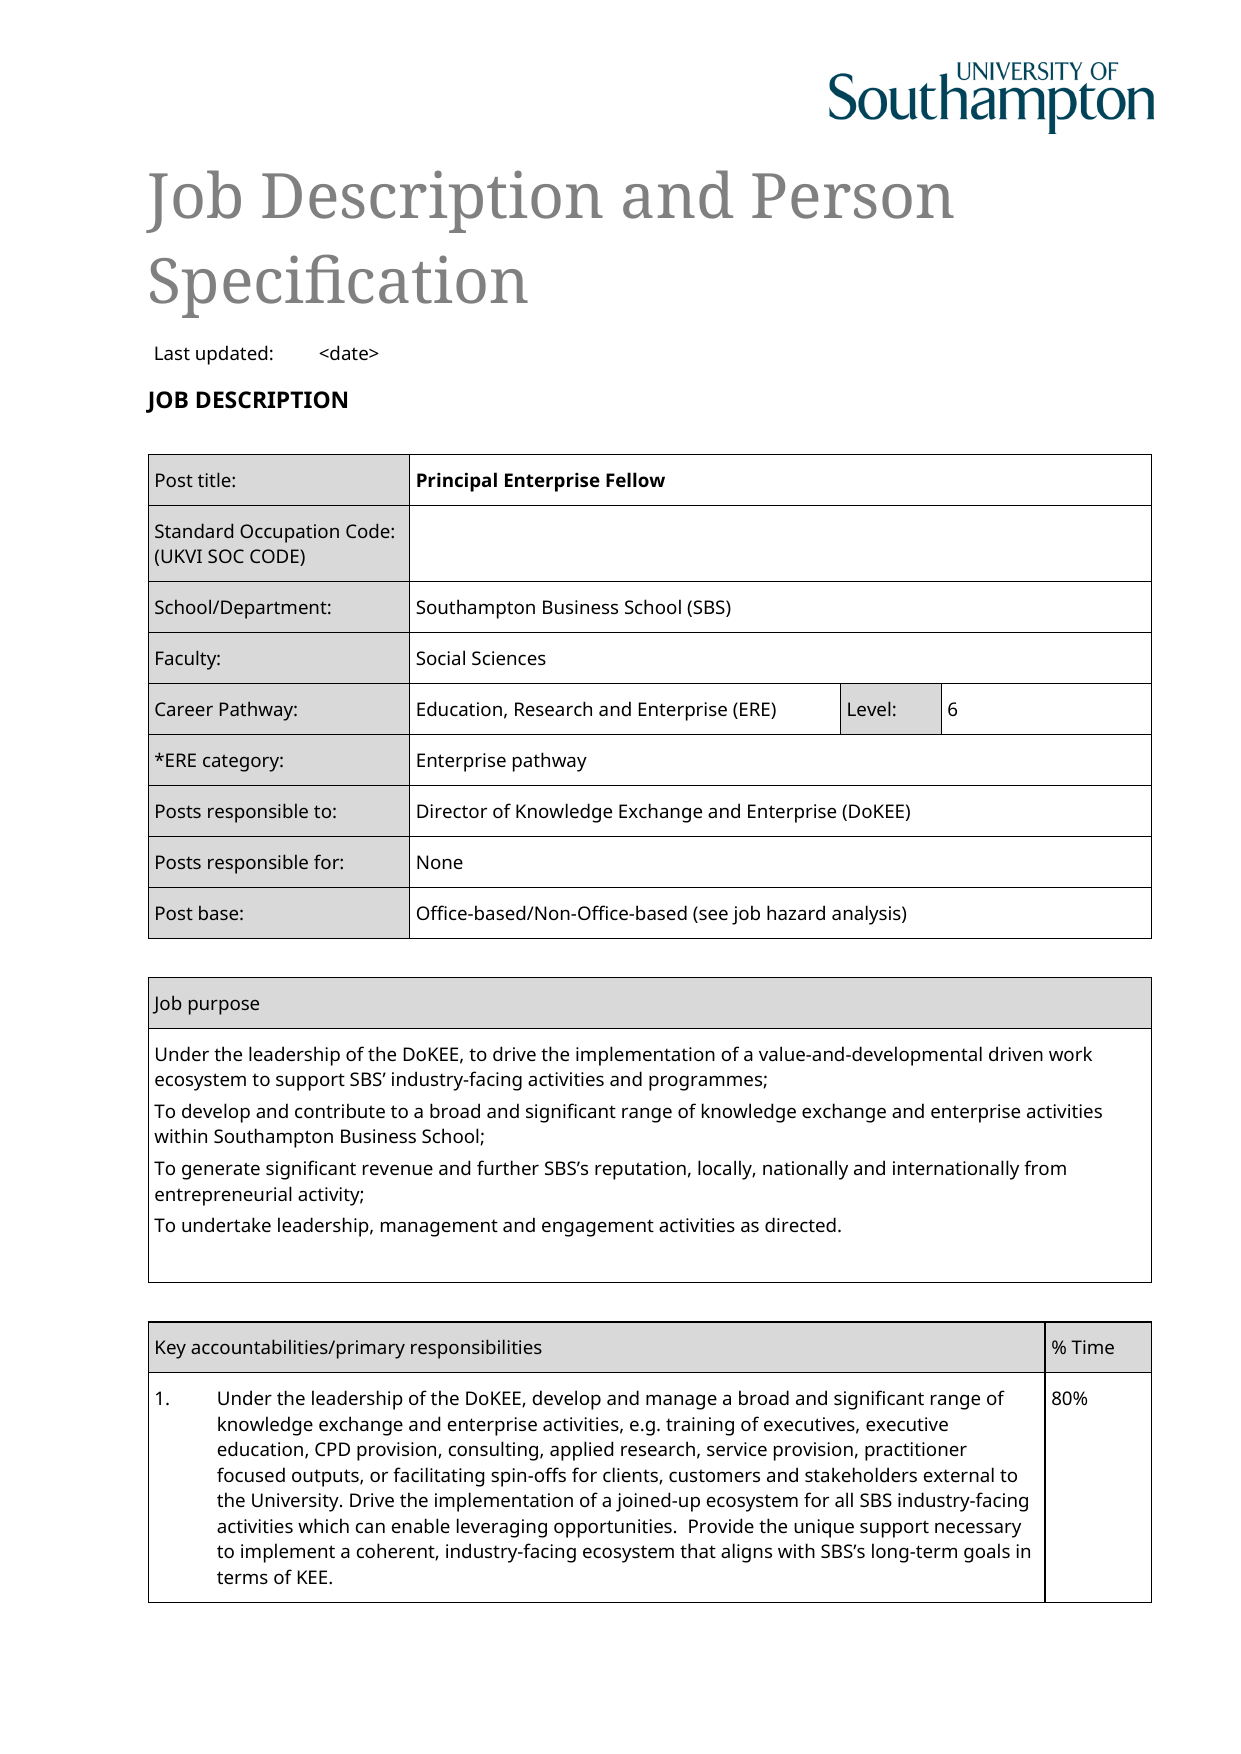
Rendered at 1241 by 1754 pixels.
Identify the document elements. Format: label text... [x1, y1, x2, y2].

table_cell Career Pathway: [149, 684, 409, 734]
table_cell Faculty: [149, 633, 409, 683]
table_cell Post base: [149, 888, 409, 938]
table_cell [410, 506, 1151, 581]
text JOB DESCRIPTION [148, 384, 1152, 416]
table_cell Director of Knowledge Exchange and Enterprise (DoKEE) [410, 786, 1151, 836]
table_header Post title: [149, 455, 409, 505]
table_cell Office-based/Non-Office-based (see job hazard analysis) [410, 888, 1151, 938]
table_header % Time [1046, 1323, 1151, 1372]
table_cell 6 [942, 684, 1151, 734]
table_cell Education, Research and Enterprise (ERE) [410, 684, 840, 734]
picture [977, 62, 985, 72]
table_cell Standard Occupation Code: (UKVI SOC CODE) [149, 506, 409, 581]
table_cell Under the leadership of the DoKEE, develop and manage a broad and significant range of knowledge exchange and enterprise activities, e.g. training of executives, executive education, CPD provision, consulting, applied research, service provision, practitioner focused outputs, or facilitating spin-offs for clients, customers and stakeholders external to the University. Drive the implementation of a joined-up ecosystem for all SBS industry-facing activities which can enable leveraging opportunities. Provide the unique support necessary to implement a coherent, industry-facing ecosystem that aligns with SBS’s long-term goals in terms of KEE. [211, 1373, 1044, 1602]
table_cell Enterprise pathway [410, 735, 1151, 785]
table_header Key accountabilities/primary responsibilities [149, 1323, 1044, 1372]
table_cell Southampton Business School (SBS) [410, 582, 1151, 632]
table_cell School/Department: [149, 582, 409, 632]
table_cell Level: [841, 684, 941, 734]
table_cell Under the leadership of the DoKEE, to drive the implementation of a value-and-developmental driven work ecosystem to support SBS’ industry-facing activities and programmes; To develop and contribute to a broad and significant range of knowledge exchange and enterprise activities within Southampton Business School; To generate significant revenue and further SBS’s reputation, locally, nationally and internationally from entrepreneurial activity; To undertake leadership, management and engagement activities as directed. [149, 1029, 1151, 1282]
table_cell *ERE category: [149, 735, 409, 785]
table_header <date> [313, 328, 1152, 378]
table_header Job purpose [149, 978, 1151, 1028]
picture [829, 62, 1154, 134]
table_cell Posts responsible for: [149, 837, 409, 887]
table_cell None [410, 837, 1151, 887]
table_cell 80% [1046, 1373, 1151, 1602]
table_header Last updated: [148, 328, 313, 378]
table_header Principal Enterprise Fellow [410, 455, 1151, 505]
table_cell Posts responsible to: [149, 786, 409, 836]
table_cell [149, 1373, 211, 1602]
picture [829, 90, 850, 116]
table_cell Social Sciences [410, 633, 1151, 683]
